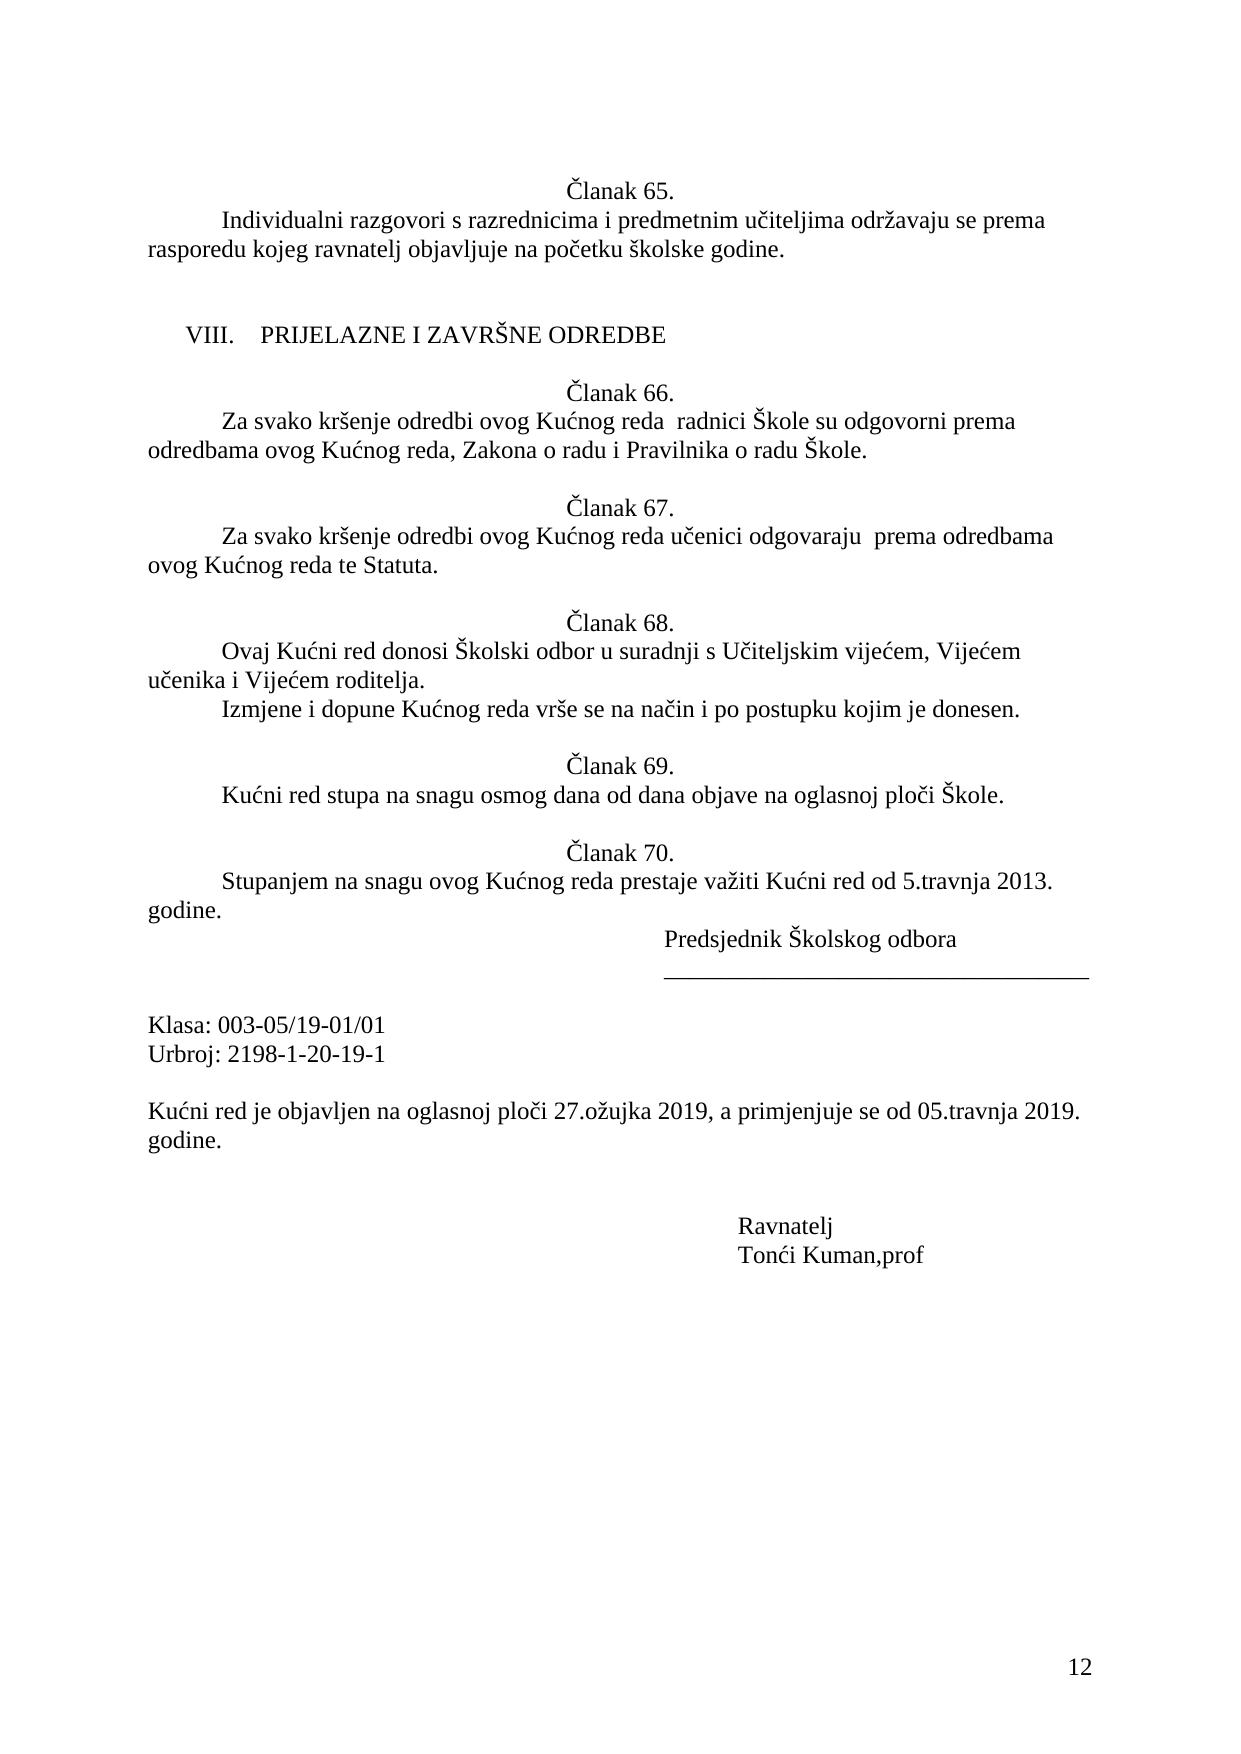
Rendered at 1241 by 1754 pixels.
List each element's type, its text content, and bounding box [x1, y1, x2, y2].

list PRIJELAZNE I ZAVRŠNE ODREDBE [185, 320, 1093, 349]
text Klasa: 003-05/19-01/01 [148, 1010, 1093, 1039]
text Za svako kršenje odredbi ovog Kućnog reda radnici Škole su odgovorni prema odredbama ovog Kućnog reda, Zakona o radu i Pravilnika o radu Škole. [148, 406, 1093, 464]
text Ravnatelj [664, 1211, 1093, 1240]
text Članak 70. [148, 838, 1093, 866]
text Izmjene i dopune Kućnog reda vrše se na način i po postupku kojim je donesen. [148, 694, 1093, 723]
text Predsjednik Školskog odbora [590, 924, 1093, 953]
text Urbroj: 2198-1-20-19-1 [148, 1039, 1093, 1068]
text Članak 67. [148, 493, 1093, 521]
text Stupanjem na snagu ovog Kućnog reda prestaje važiti Kućni red od 5.travnja 2013. godine. [148, 866, 1093, 924]
text Članak 69. [148, 751, 1093, 780]
text Kućni red je objavljen na oglasnoj ploči 27.ožujka 2019, a primjenjuje se od 05.travnja 2019. godine. [148, 1096, 1093, 1154]
text Kućni red stupa na snagu osmog dana od dana objave na oglasnoj ploči Škole. [148, 780, 1093, 809]
text Tonći Kuman,prof [664, 1240, 1093, 1269]
text Ovaj Kućni red donosi Školski odbor u suradnji s Učiteljskim vijećem, Vijećem učenika i Vijećem roditelja. [148, 636, 1093, 694]
text Članak 65. [148, 176, 1093, 205]
text Članak 68. [148, 608, 1093, 636]
text Individualni razgovori s razrednicima i predmetnim učiteljima održavaju se prema rasporedu kojeg ravnatelj objavljuje na početku školske godine. [148, 205, 1093, 263]
text __________________________________ [590, 953, 1093, 981]
text Za svako kršenje odredbi ovog Kućnog reda učenici odgovaraju prema odredbama ovog Kućnog reda te Statuta. [148, 521, 1093, 579]
text Članak 66. [148, 378, 1093, 406]
